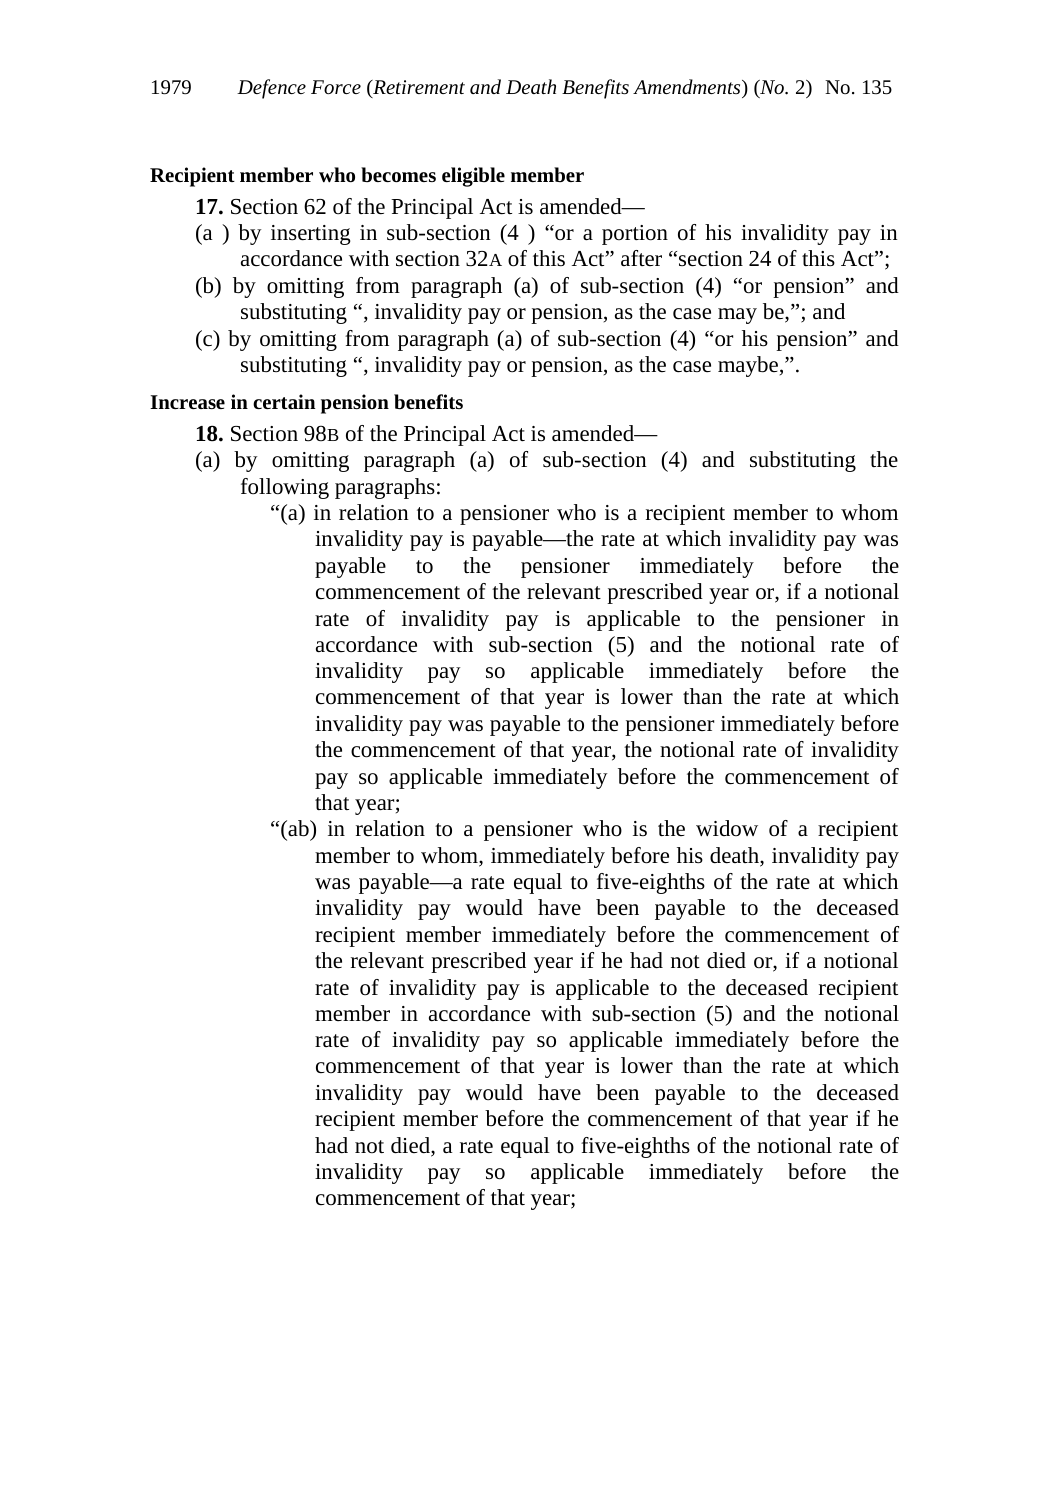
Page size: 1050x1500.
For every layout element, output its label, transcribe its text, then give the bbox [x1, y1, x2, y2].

text (a ) by inserting in sub-section (4 ) “or a portion of his invalidity pay in accordance with section 32a of this Act” after “section 24 of this Act”; [195, 219, 900, 272]
text “(ab) in relation to a pensioner who is the widow of a recipient member to whom, immediately before his death, invalidity pay was payable—a rate equal to five-eighths of the rate at which invalidity pay would have been payable to the deceased recipient member immediately before the commencement of the relevant prescribed year if he had not died or, if a notional rate of invalidity pay is applicable to the deceased recipient member in accordance with sub-section (5) and the notional rate of invalidity pay so applicable immediately before the commencement of that year is lower than the rate at which invalidity pay would have been payable to the deceased recipient member before the commencement of that year if he had not died, a rate equal to five-eighths of the notional rate of invalidity pay so applicable immediately before the commencement of that year; [270, 815, 900, 1211]
text Increase in certain pension benefits [150, 390, 900, 414]
text “(a) in relation to a pensioner who is a recipient member to whom invalidity pay is payable—the rate at which invalidity pay was payable to the pensioner immediately before the commencement of the relevant prescribed year or, if a notional rate of invalidity pay is applicable to the pensioner in accordance with sub-section (5) and the notional rate of invalidity pay so applicable immediately before the commencement of that year is lower than the rate at which invalidity pay was payable to the pensioner immediately before the commencement of that year, the notional rate of invalidity pay so applicable immediately before the commencement of that year; [270, 499, 900, 815]
text 18. Section 98b of the Principal Act is amended— [150, 420, 900, 446]
text 17. Section 62 of the Principal Act is amended— [150, 193, 900, 219]
text (c) by omitting from paragraph (a) of sub-section (4) “or his pension” and substituting “, invalidity pay or pension, as the case maybe,”. [195, 324, 900, 377]
text (b) by omitting from paragraph (a) of sub-section (4) “or pension” and substituting “, invalidity pay or pension, as the case may be,”; and [195, 272, 900, 324]
text Recipient member who becomes eligible member [150, 162, 900, 187]
text (a) by omitting paragraph (a) of sub-section (4) and substituting the following paragraphs: [195, 446, 900, 499]
